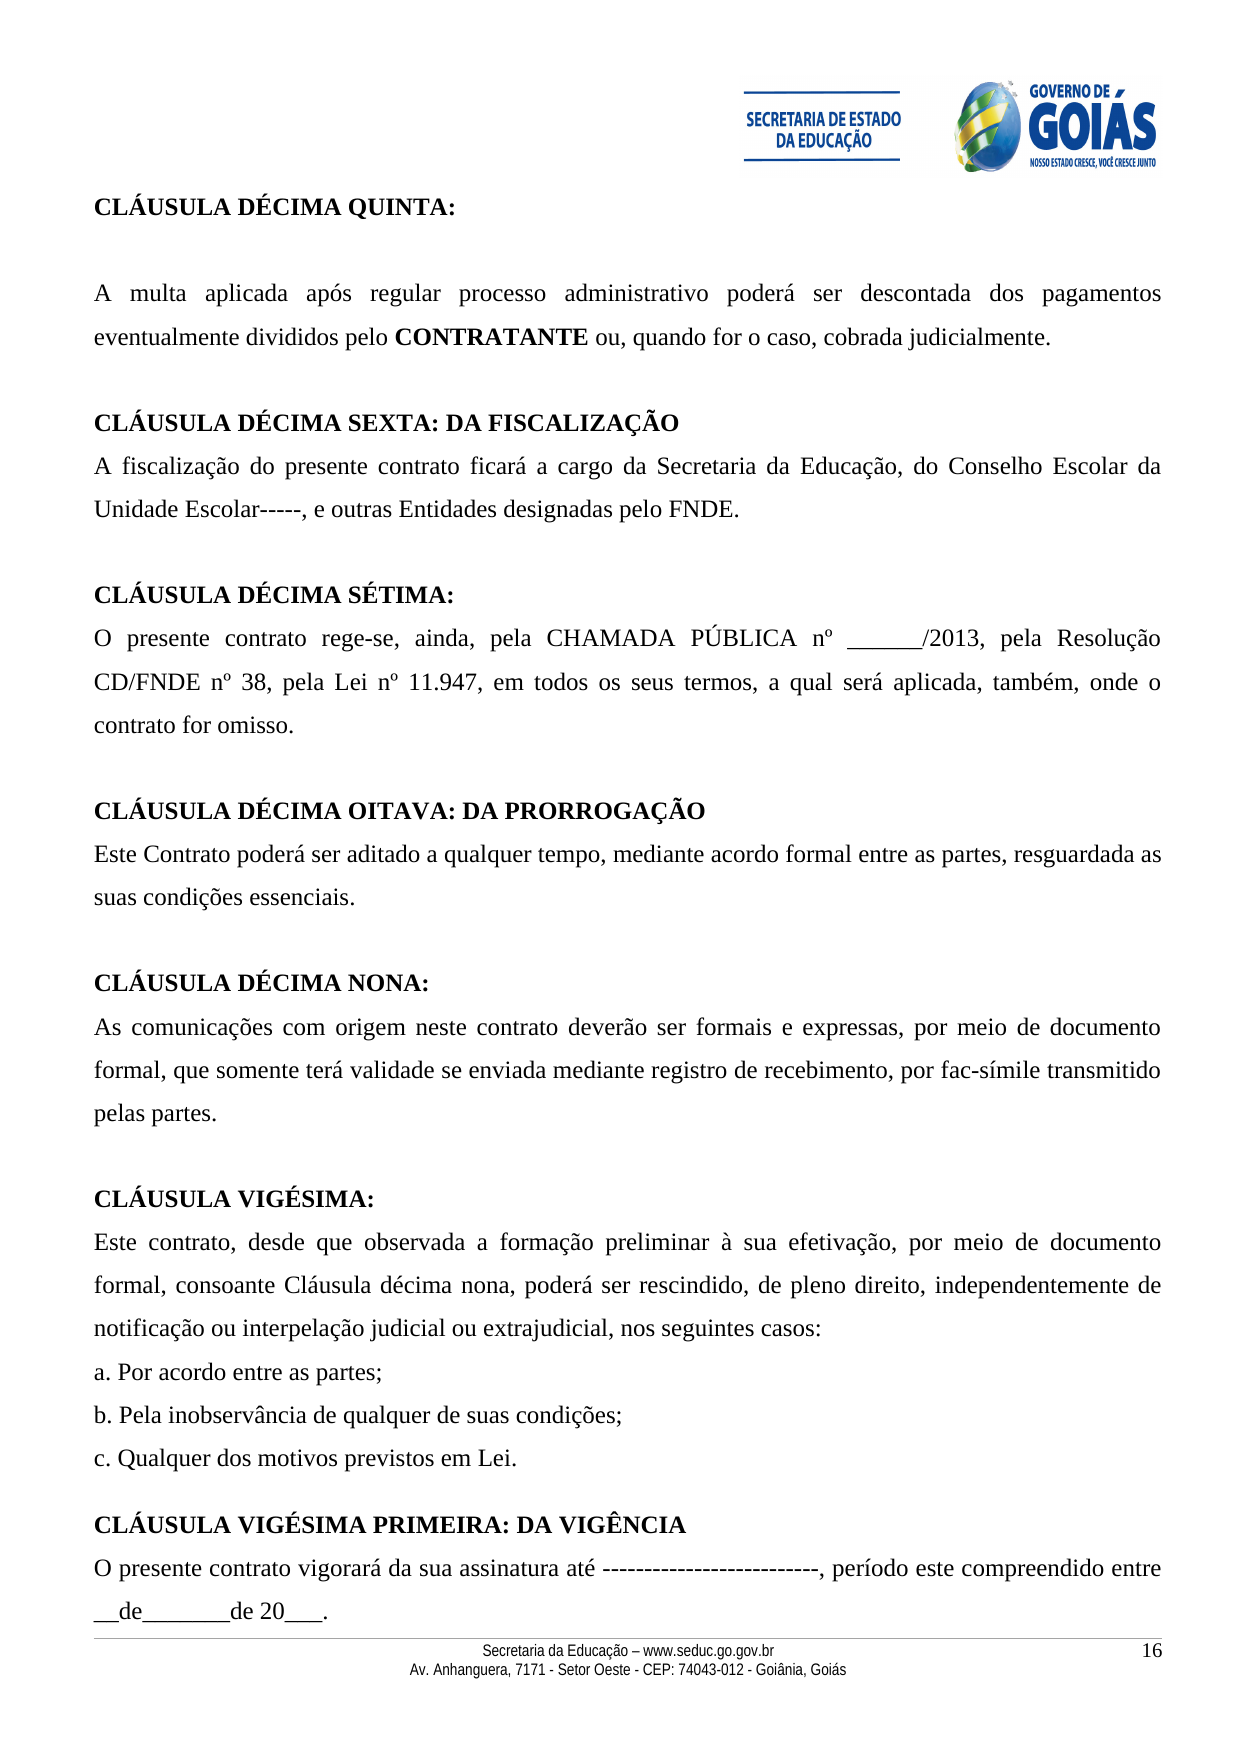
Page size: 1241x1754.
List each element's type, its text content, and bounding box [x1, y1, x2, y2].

text CLÁUSULA DÉCIMA NONA: [94, 968, 1162, 997]
text O presente contrato vigorará da sua assinatura até --------------------------, período este compreendido entre __de_______de 20___. [94, 1553, 1162, 1625]
text CLÁUSULA DÉCIMA SÉTIMA: [94, 580, 1162, 609]
text c. Qualquer dos motivos previstos em Lei. [94, 1443, 1162, 1472]
text CLÁUSULA VIGÉSIMA PRIMEIRA: DA VIGÊNCIA [94, 1510, 1162, 1539]
text Este contrato, desde que observada a formação preliminar à sua efetivação, por meio de documento formal, consoante Cláusula décima nona, poderá ser rescindido, de pleno direito, independentemente de notificação ou interpelação judicial ou extrajudicial, nos seguintes casos: [94, 1227, 1162, 1342]
text CLÁUSULA VIGÉSIMA: [94, 1184, 1162, 1213]
text a. Por acordo entre as partes; [94, 1357, 1162, 1385]
text b. Pela inobservância de qualquer de suas condições; [94, 1400, 1162, 1428]
text CLÁUSULA DÉCIMA QUINTA: [94, 192, 1162, 221]
text CLÁUSULA DÉCIMA SEXTA: DA FISCALIZAÇÃO [94, 408, 1162, 437]
text A fiscalização do presente contrato ficará a cargo da Secretaria da Educação, do Conselho Escolar da Unidade Escolar-----, e outras Entidades designadas pelo FNDE. [94, 451, 1162, 523]
text O presente contrato rege-se, ainda, pela CHAMADA PÚBLICA nº ______/2013, pela Resolução CD/FNDE nº 38, pela Lei nº 11.947, em todos os seus termos, a qual será aplicada, também, onde o contrato for omisso. [94, 623, 1162, 738]
text Este Contrato poderá ser aditado a qualquer tempo, mediante acordo formal entre as partes, resguardada as suas condições essenciais. [94, 839, 1162, 911]
text As comunicações com origem neste contrato deverão ser formais e expressas, por meio de documento formal, que somente terá validade se enviada mediante registro de recebimento, por fac-símile transmitido pelas partes. [94, 1012, 1162, 1127]
picture [738, 75, 1163, 178]
text CLÁUSULA DÉCIMA OITAVA: DA PRORROGAÇÃO [94, 796, 1162, 825]
text A multa aplicada após regular processo administrativo poderá ser descontada dos pagamentos eventualmente divididos pelo CONTRATANTE ou, quando for o caso, cobrada judicialmente. [94, 278, 1162, 350]
